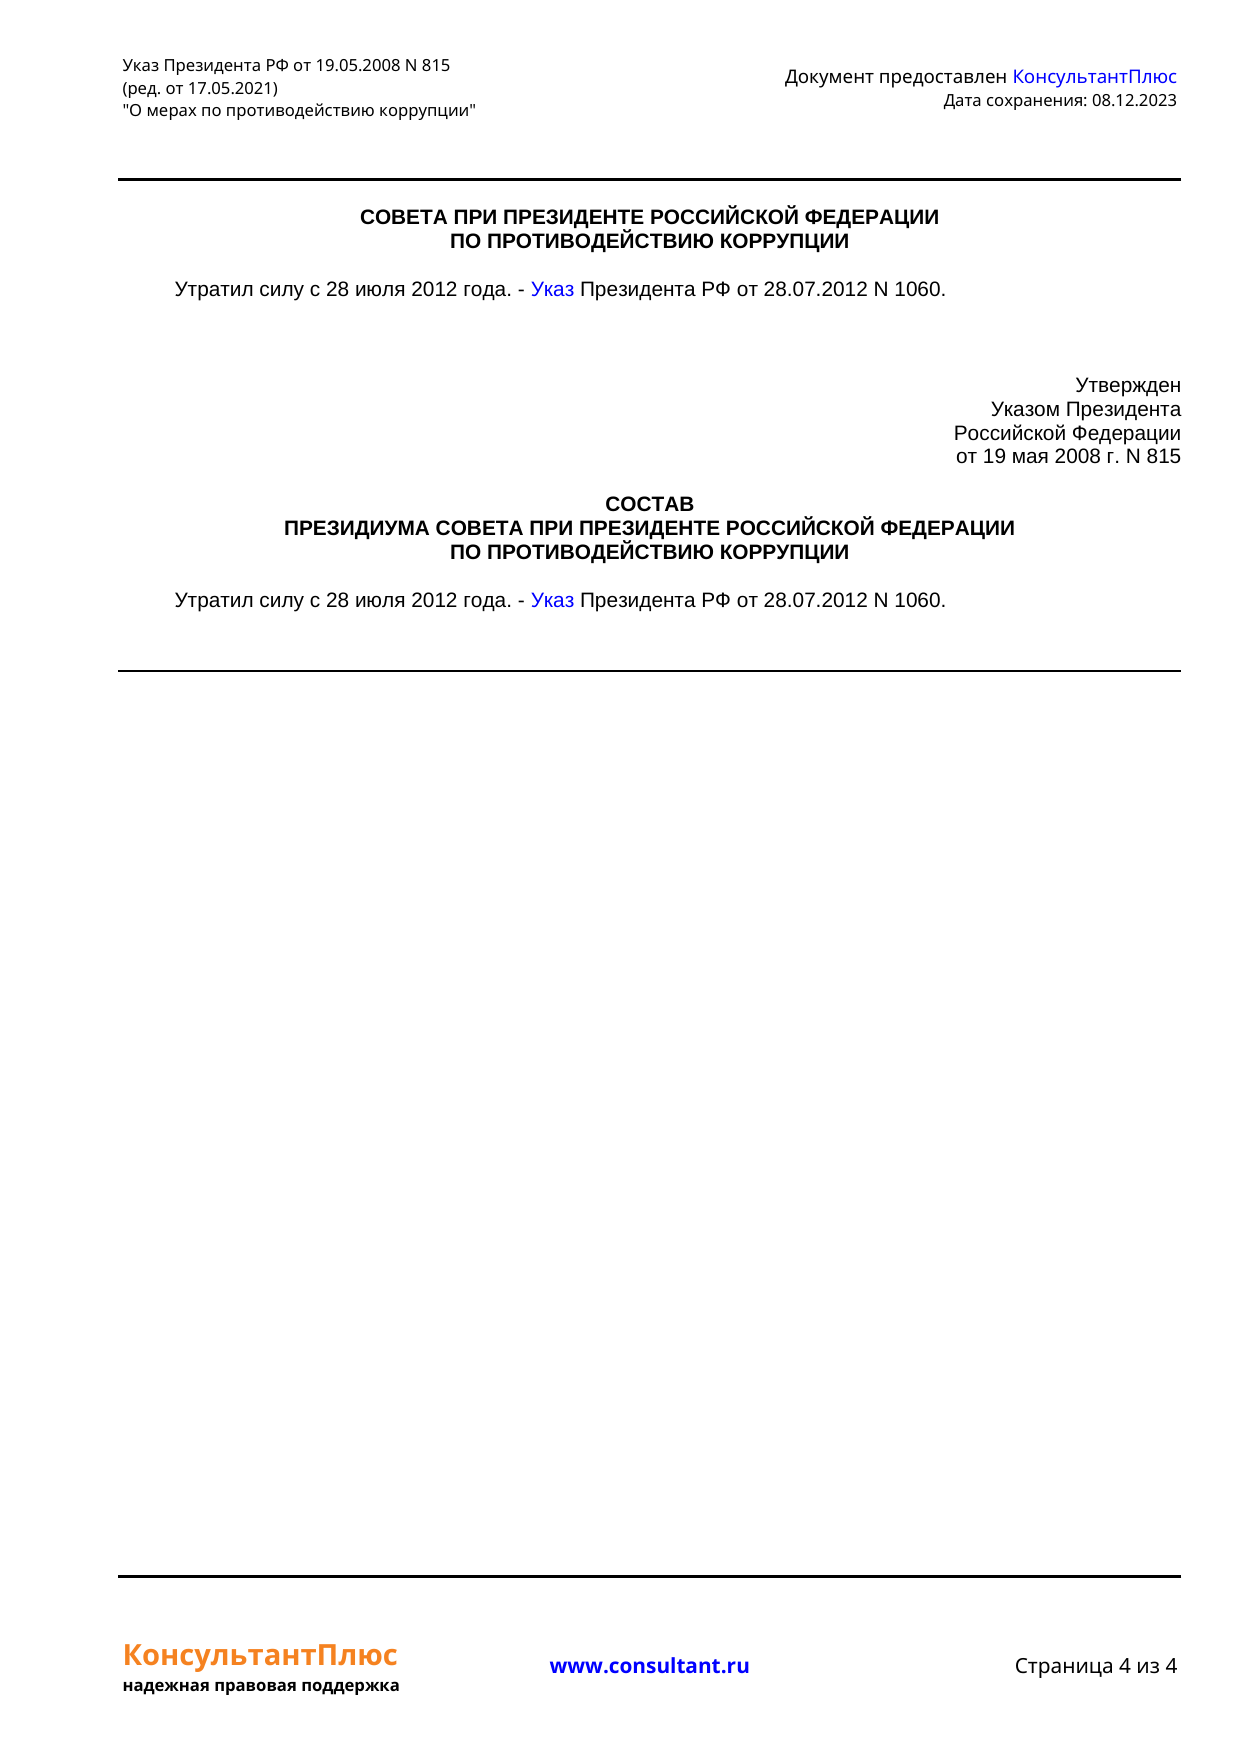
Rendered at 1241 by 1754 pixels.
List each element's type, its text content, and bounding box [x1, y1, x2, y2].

title СОВЕТА ПРИ ПРЕЗИДЕНТЕ РОССИЙСКОЙ ФЕДЕРАЦИИ [118, 205, 1181, 229]
text Утратил силу с 28 июля 2012 года. - Указ Президента РФ от 28.07.2012 N 1060. [118, 277, 1181, 301]
text от 19 мая 2008 г. N 815 [118, 444, 1181, 468]
title СОСТАВ [118, 492, 1181, 516]
title ПРЕЗИДИУМА СОВЕТА ПРИ ПРЕЗИДЕНТЕ РОССИЙСКОЙ ФЕДЕРАЦИИ [118, 516, 1181, 540]
title ПО ПРОТИВОДЕЙСТВИЮ КОРРУПЦИИ [118, 540, 1181, 564]
title ПО ПРОТИВОДЕЙСТВИЮ КОРРУПЦИИ [118, 229, 1181, 253]
text Указом Президента [118, 396, 1181, 420]
text Утвержден [118, 372, 1181, 396]
text Российской Федерации [118, 420, 1181, 444]
text Утратил силу с 28 июля 2012 года. - Указ Президента РФ от 28.07.2012 N 1060. [118, 588, 1181, 612]
